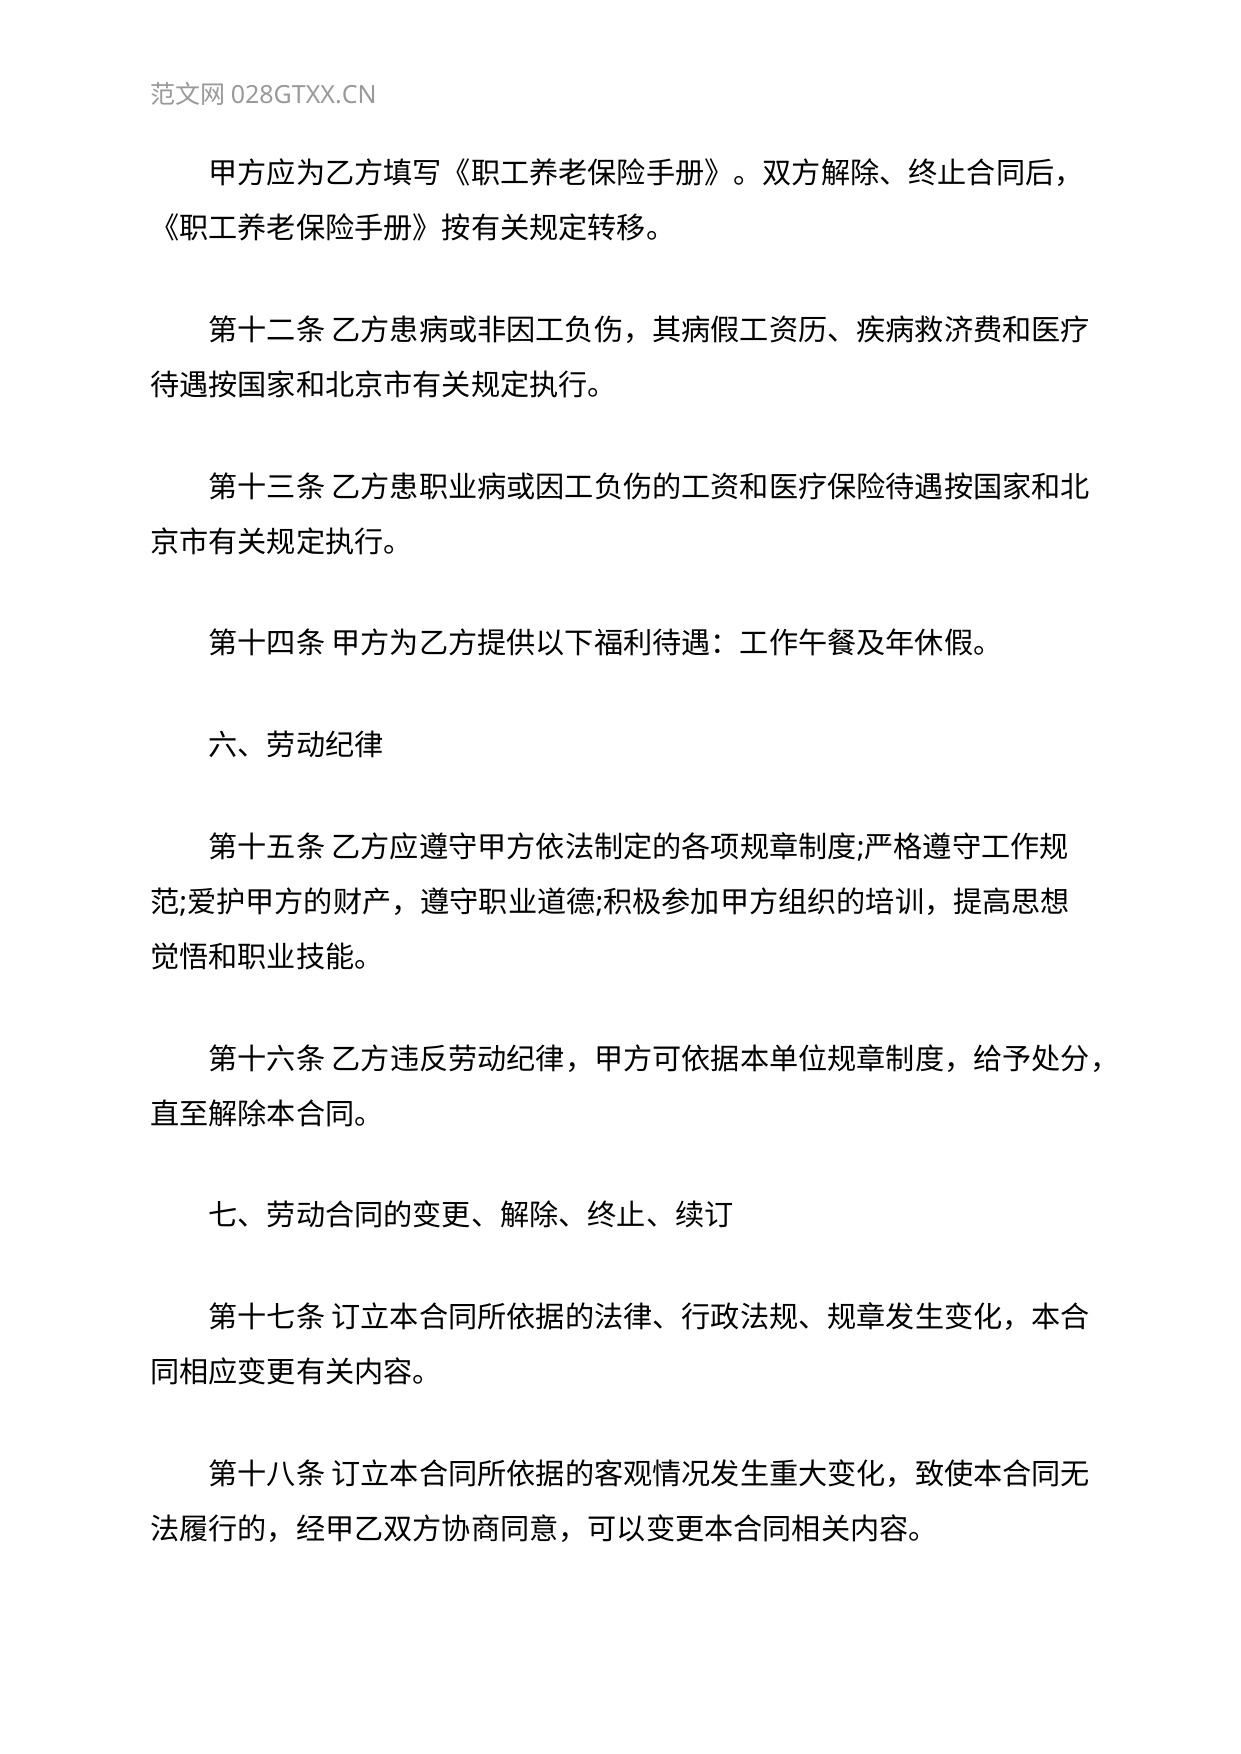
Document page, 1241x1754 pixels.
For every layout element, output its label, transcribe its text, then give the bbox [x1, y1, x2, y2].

text 七、劳动合同的变更、解除、终止、续订 [150, 1192, 1090, 1234]
text 第十四条 甲方为乙方提供以下福利待遇：工作午餐及年休假。 [150, 620, 1090, 662]
text 第十五条 乙方应遵守甲方依法制定的各项规章制度;严格遵守工作规范;爱护甲方的财产，遵守职业道德;积极参加甲方组织的培训，提高思想觉悟和职业技能。 [150, 823, 1090, 976]
text 第十七条 订立本合同所依据的法律、行政法规、规章发生变化，本合同相应变更有关内容。 [150, 1294, 1090, 1391]
text 六、劳动纪律 [150, 722, 1090, 764]
text 第十六条 乙方违反劳动纪律，甲方可依据本单位规章制度，给予处分，直至解除本合同。 [150, 1035, 1090, 1132]
text 第十三条 乙方患职业病或因工负伤的工资和医疗保险待遇按国家和北京市有关规定执行。 [150, 463, 1090, 561]
text 第十八条 订立本合同所依据的客观情况发生重大变化，致使本合同无法履行的，经甲乙双方协商同意，可以变更本合同相关内容。 [150, 1450, 1090, 1548]
text 甲方应为乙方填写《职工养老保险手册》。双方解除、终止合同后，《职工养老保险手册》按有关规定转移。 [150, 150, 1090, 247]
text 第十二条 乙方患病或非因工负伤，其病假工资历、疾病救济费和医疗待遇按国家和北京市有关规定执行。 [150, 307, 1090, 404]
